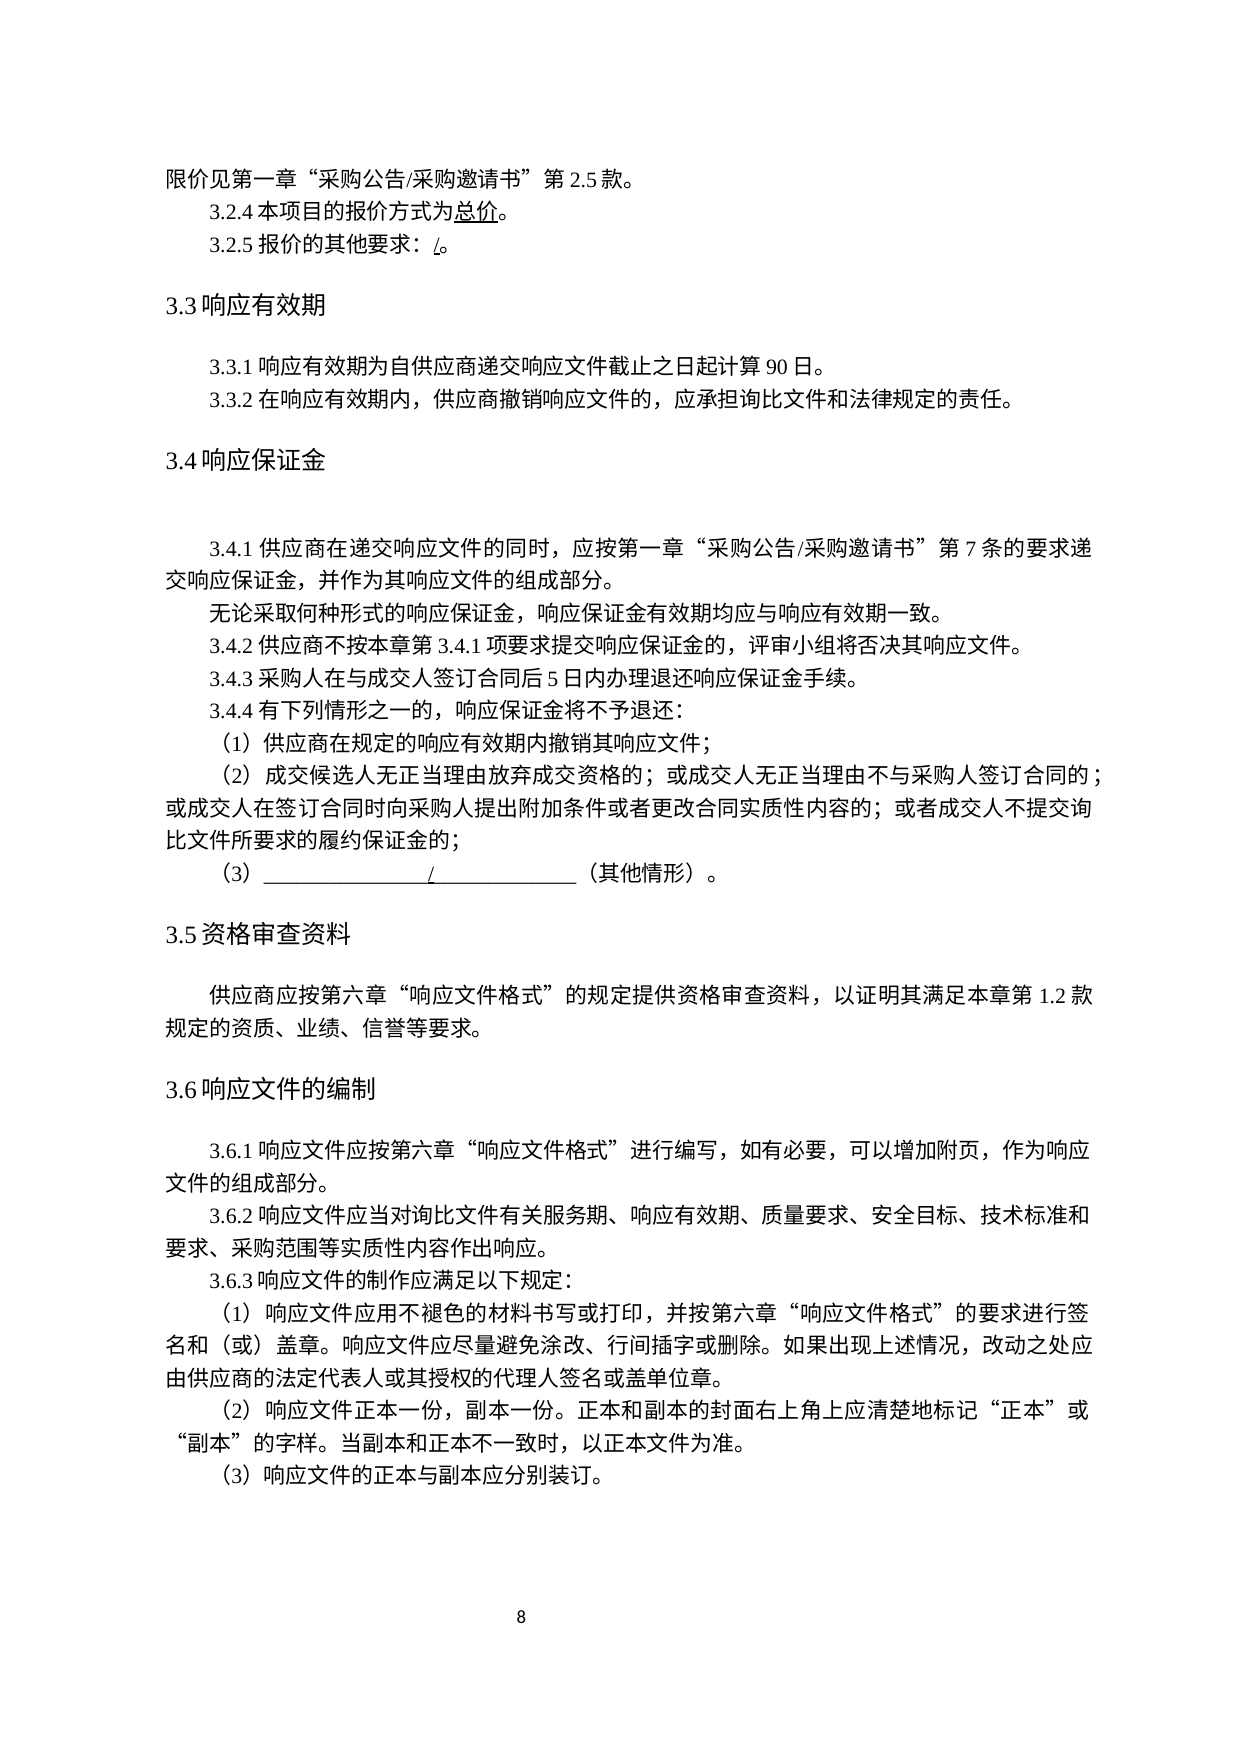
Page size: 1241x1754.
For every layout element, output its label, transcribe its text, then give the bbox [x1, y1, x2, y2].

text 3.3.2 在响应有效期内，供应商撤销响应文件的，应承担询比文件和法律规定的责任。 [165, 381, 1093, 414]
text 无论采取何种形式的响应保证金，响应保证金有效期均应与响应有效期一致。 [165, 595, 1093, 628]
text 3.5资格审查资料 [165, 900, 1093, 965]
text 供应商应按第六章“响应文件格式”的规定提供资格审查资料，以证明其满足本章第1.2款规定的资质、业绩、信誉等要求。 [165, 978, 1093, 1043]
text 3.3.1 响应有效期为自供应商递交响应文件截止之日起计算90日。 [165, 349, 1093, 381]
text 3.4.1 供应商在递交响应文件的同时，应按第一章“采购公告/采购邀请书”第7条的要求递交响应保证金，并作为其响应文件的组成部分。 [165, 530, 1093, 595]
text （3）响应文件的正本与副本应分别装订。 [165, 1458, 1093, 1490]
text （3）_______________/_____________（其他情形）。 [165, 855, 1093, 888]
text 3.6.3响应文件的制作应满足以下规定： [165, 1263, 1093, 1295]
text （2）响应文件正本一份，副本一份。正本和副本的封面右上角上应清楚地标记“正本”或“副本”的字样。当副本和正本不一致时，以正本文件为准。 [165, 1393, 1093, 1458]
text （1）响应文件应用不褪色的材料书写或打印，并按第六章“响应文件格式”的要求进行签名和（或）盖章。响应文件应尽量避免涂改、行间插字或删除。如果出现上述情况，改动之处应由供应商的法定代表人或其授权的代理人签名或盖单位章。 [165, 1295, 1093, 1393]
text 3.4.4 有下列情形之一的，响应保证金将不予退还： [165, 693, 1093, 725]
text （2）成交候选人无正当理由放弃成交资格的；或成交人无正当理由不与采购人签订合同的；或成交人在签订合同时向采购人提出附加条件或者更改合同实质性内容的；或者成交人不提交询比文件所要求的履约保证金的； [165, 758, 1093, 855]
text 3.4.2 供应商不按本章第3.4.1项要求提交响应保证金的，评审小组将否决其响应文件。 [165, 628, 1093, 660]
text 3.2.4本项目的报价方式为总价。 [165, 194, 1093, 226]
text 3.6.2 响应文件应当对询比文件有关服务期、响应有效期、质量要求、安全目标、技术标准和要求、采购范围等实质性内容作出响应。 [165, 1198, 1093, 1263]
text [165, 161, 1093, 194]
text 3.2.5 报价的其他要求：/。 [165, 226, 1093, 259]
text 3.4.3 采购人在与成交人签订合同后5日内办理退还响应保证金手续。 [165, 660, 1093, 693]
text （1）供应商在规定的响应有效期内撤销其响应文件； [165, 725, 1093, 758]
text 3.6.1 响应文件应按第六章“响应文件格式”进行编写，如有必要，可以增加附页，作为响应文件的组成部分。 [165, 1133, 1093, 1198]
text 3.6响应文件的编制 [165, 1055, 1093, 1120]
text 3.3响应有效期 [165, 271, 1093, 336]
text 3.4响应保证金 [165, 426, 1093, 491]
